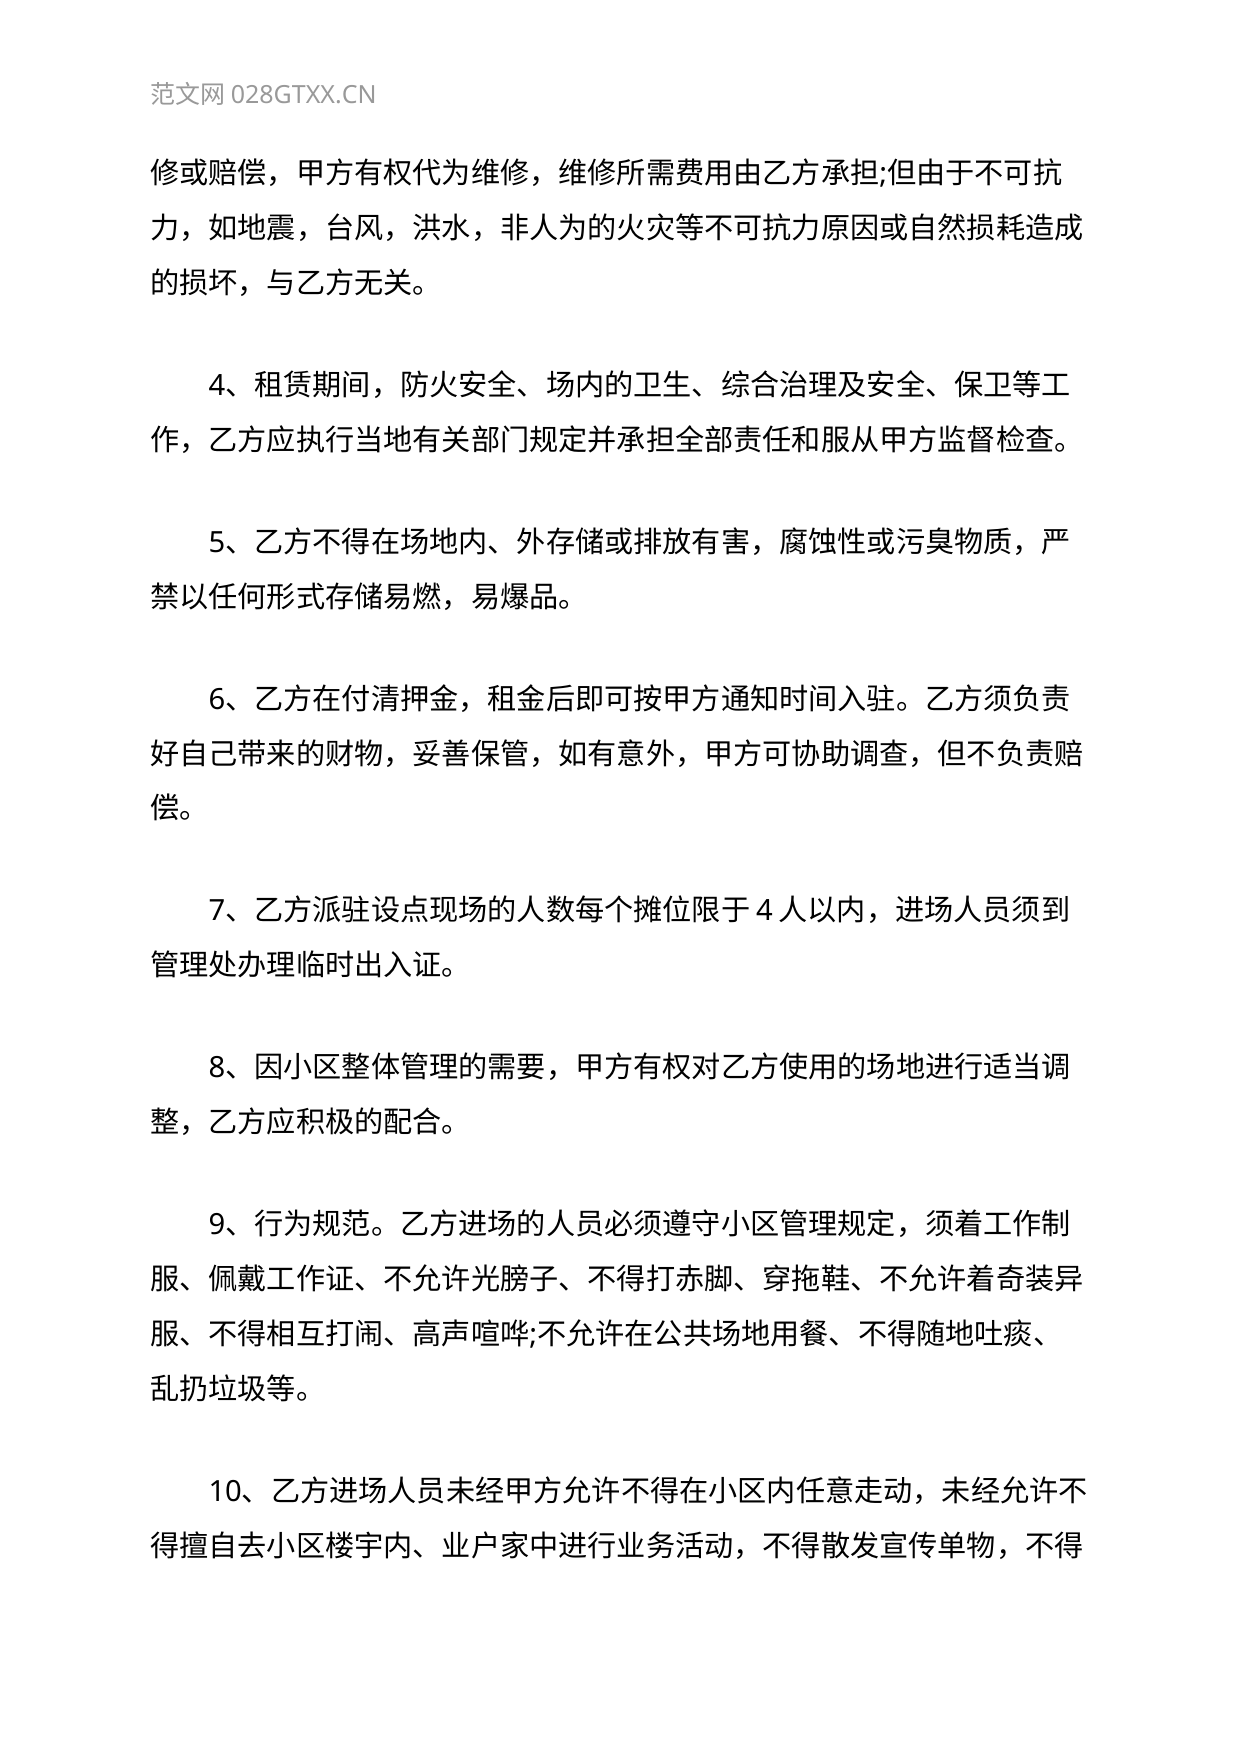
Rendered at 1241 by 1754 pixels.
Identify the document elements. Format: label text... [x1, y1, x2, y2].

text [150, 1467, 1090, 1564]
text 5、乙方不得在场地内、外存储或排放有害，腐蚀性或污臭物质，严禁以任何形式存储易燃，易爆品。 [150, 518, 1090, 616]
text 7、乙方派驻设点现场的人数每个摊位限于4人以内，进场人员须到管理处办理临时出入证。 [150, 887, 1090, 984]
text 9、行为规范。乙方进场的人员必须遵守小区管理规定，须着工作制服、佩戴工作证、不允许光膀子、不得打赤脚、穿拖鞋、不允许着奇装异服、不得相互打闹、高声喧哗;不允许在公共场地用餐、不得随地吐痰、乱扔垃圾等。 [150, 1200, 1090, 1408]
text 6、乙方在付清押金，租金后即可按甲方通知时间入驻。乙方须负责好自己带来的财物，妥善保管，如有意外，甲方可协助调查，但不负责赔偿。 [150, 675, 1090, 827]
text 8、因小区整体管理的需要，甲方有权对乙方使用的场地进行适当调整，乙方应积极的配合。 [150, 1044, 1090, 1141]
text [150, 150, 1090, 302]
text 4、租赁期间，防火安全、场内的卫生、综合治理及安全、保卫等工作，乙方应执行当地有关部门规定并承担全部责任和服从甲方监督检查。 [150, 362, 1090, 459]
